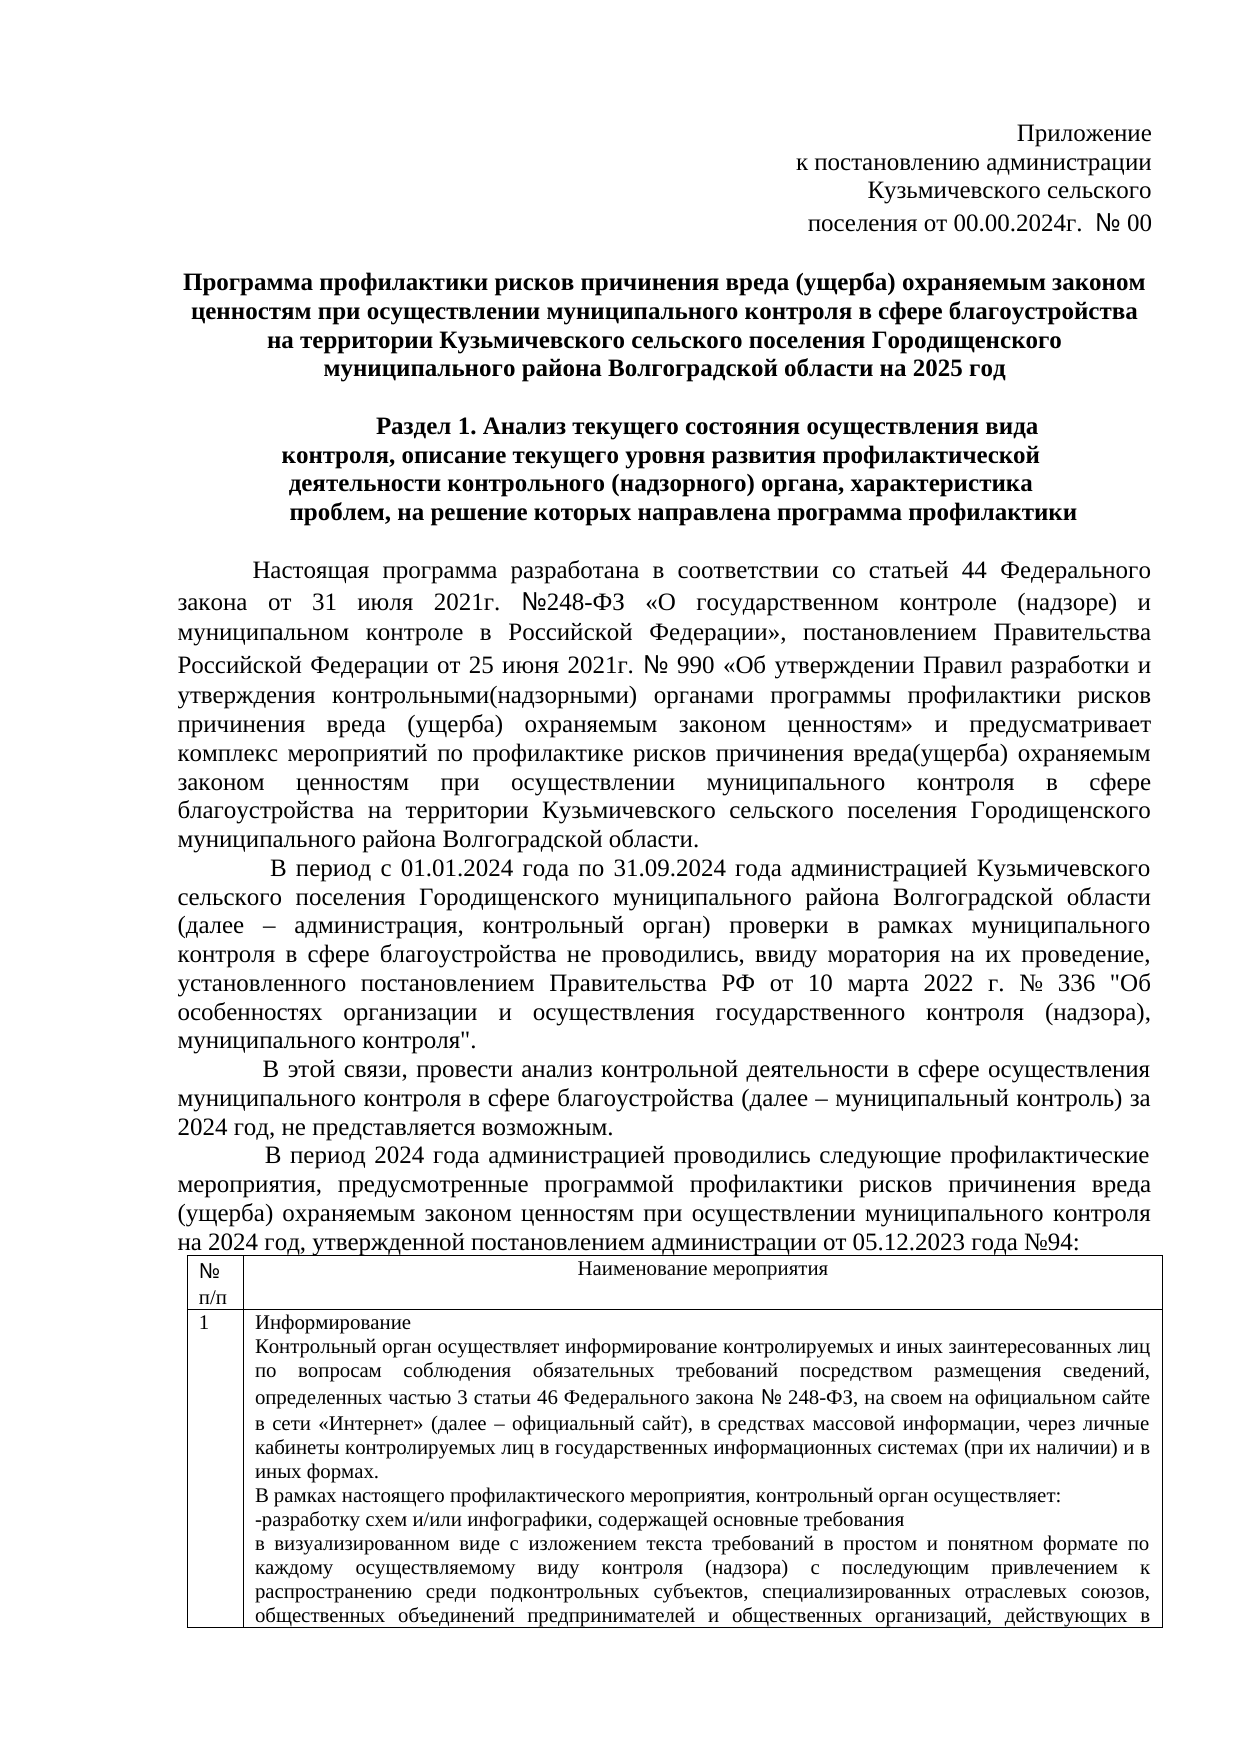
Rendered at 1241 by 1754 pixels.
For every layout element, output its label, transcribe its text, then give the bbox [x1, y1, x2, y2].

text Настоящая программа разработана в соответствии со статьей 44 Федерального закона от 31 июля 2021г. №248-ФЗ «О государственном контроле (надзоре) и муниципальном контроле в Российской Федерации», постановлением Правительства Российской Федерации от 25 июня 2021г. № 990 «Об утверждении Правил разработки и утверждения контрольными(надзорными) органами программы профилактики рисков причинения вреда (ущерба) охраняемым законом ценностям» и предусматривает комплекс мероприятий по профилактике рисков причинения вреда(ущерба) охраняемым законом ценностям при осуществлении муниципального контроля в сфере благоустройства на территории Кузьмичевского сельского поселения Городищенского муниципального района Волгоградской области. [177, 555, 1152, 853]
text Раздел 1. Анализ текущего состояния осуществления вида контроля, описание текущего уровня развития профилактической деятельности контрольного (надзорного) органа, характеристика [232, 411, 1089, 497]
table_header № п/п [188, 1256, 243, 1309]
text В период с 01.01.2024 года по 31.09.2024 года администрацией Кузьмичевского сельского поселения Городищенского муниципального района Волгоградской области (далее – администрация, контрольный орган) проверки в рамках муниципального контроля в сфере благоустройства не проводились, ввиду моратория на их проведение, установленного постановлением Правительства РФ от 10 марта 2022 г. № 336 "Об особенностях организации и осуществления государственного контроля (надзора), муниципального контроля". [177, 853, 1152, 1054]
table_header Наименование мероприятия [244, 1256, 1162, 1309]
text В период 2024 года администрацией проводились следующие профилактические мероприятия, предусмотренные программой профилактики рисков причинения вреда (ущерба) охраняемым законом ценностям при осуществлении муниципального контроля на 2024 год, утвержденной постановлением администрации от 05.12.2023 года №94: [177, 1140, 1152, 1255]
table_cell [244, 1310, 1162, 1627]
text на территории Кузьмичевского сельского поселения Городищенского муниципального района Волгоградской области на 2025 год [177, 325, 1152, 382]
text Кузьмичевского сельского поселения от 00.00.2024г. № 00 [783, 176, 1152, 238]
text к постановлению администрации [783, 147, 1152, 176]
table_cell 1 [188, 1310, 243, 1627]
text В этой связи, провести анализ контрольной деятельности в сфере осуществления муниципального контроля в сфере благоустройства (далее – муниципальный контроль) за 2024 год, не представляется возможным. [177, 1054, 1152, 1140]
text Приложение [620, 118, 1152, 147]
text Программа профилактики рисков причинения вреда (ущерба) охраняемым законом ценностям при осуществлении муниципального контроля в сфере благоустройства [177, 267, 1152, 325]
text проблем, на решение которых направлена программа профилактики [215, 497, 1152, 526]
